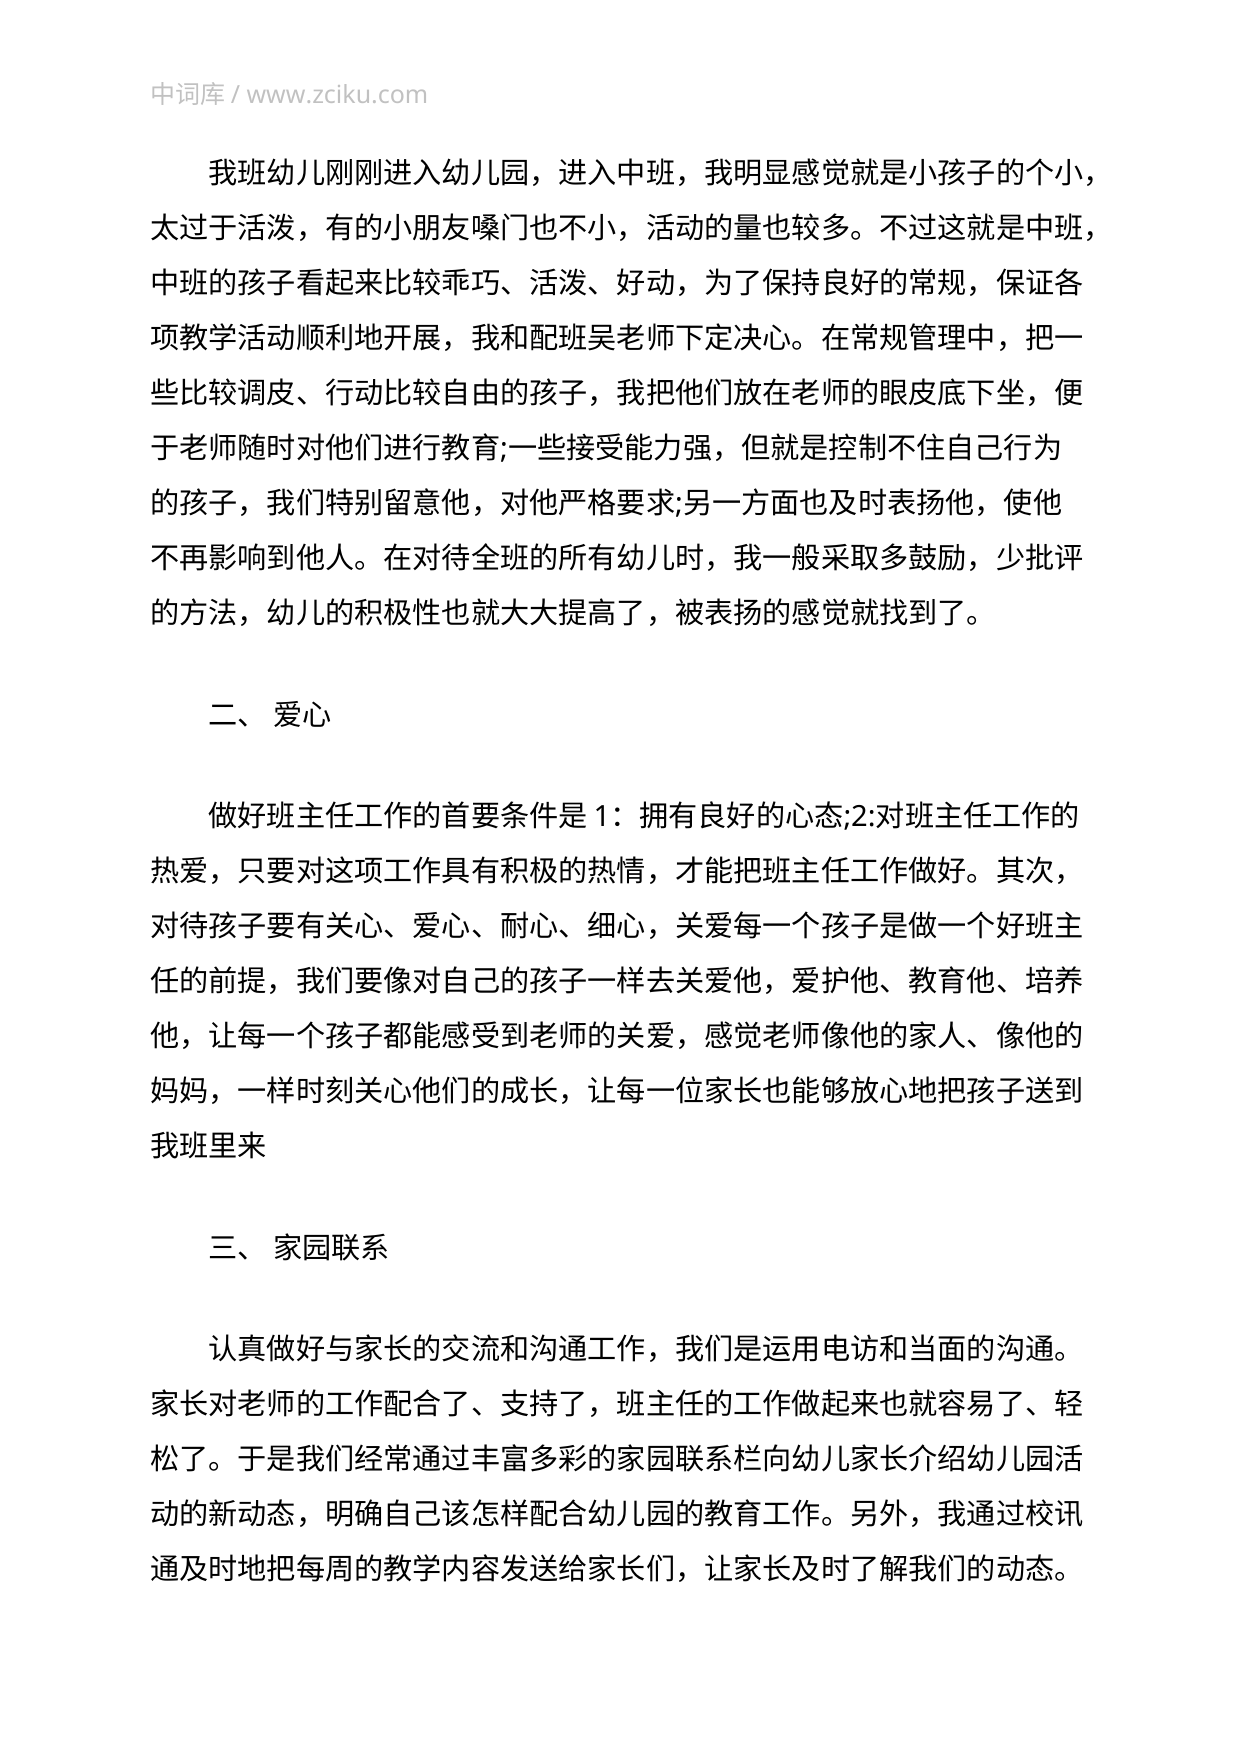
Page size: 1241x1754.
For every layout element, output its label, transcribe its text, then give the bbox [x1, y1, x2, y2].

text 三、 家园联系 [150, 1224, 1090, 1266]
text 我班幼儿刚刚进入幼儿园，进入中班，我明显感觉就是小孩子的个小，太过于活泼，有的小朋友嗓门也不小，活动的量也较多。不过这就是中班，中班的孩子看起来比较乖巧、活泼、好动，为了保持良好的常规，保证各项教学活动顺利地开展，我和配班吴老师下定决心。在常规管理中，把一些比较调皮、行动比较自由的孩子，我把他们放在老师的眼皮底下坐，便于老师随时对他们进行教育;一些接受能力强，但就是控制不住自己行为的孩子，我们特别留意他，对他严格要求;另一方面也及时表扬他，使他不再影响到他人。在对待全班的所有幼儿时，我一般采取多鼓励，少批评的方法，幼儿的积极性也就大大提高了，被表扬的感觉就找到了。 [150, 150, 1090, 632]
text 二、 爱心 [150, 691, 1090, 733]
text 做好班主任工作的首要条件是1：拥有良好的心态;2:对班主任工作的热爱，只要对这项工作具有积极的热情，才能把班主任工作做好。其次，对待孩子要有关心、爱心、耐心、细心，关爱每一个孩子是做一个好班主任的前提，我们要像对自己的孩子一样去关爱他，爱护他、教育他、培养他，让每一个孩子都能感受到老师的关爱，感觉老师像他的家人、像他的妈妈，一样时刻关心他们的成长，让每一位家长也能够放心地把孩子送到我班里来 [150, 793, 1090, 1165]
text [150, 1326, 1090, 1588]
